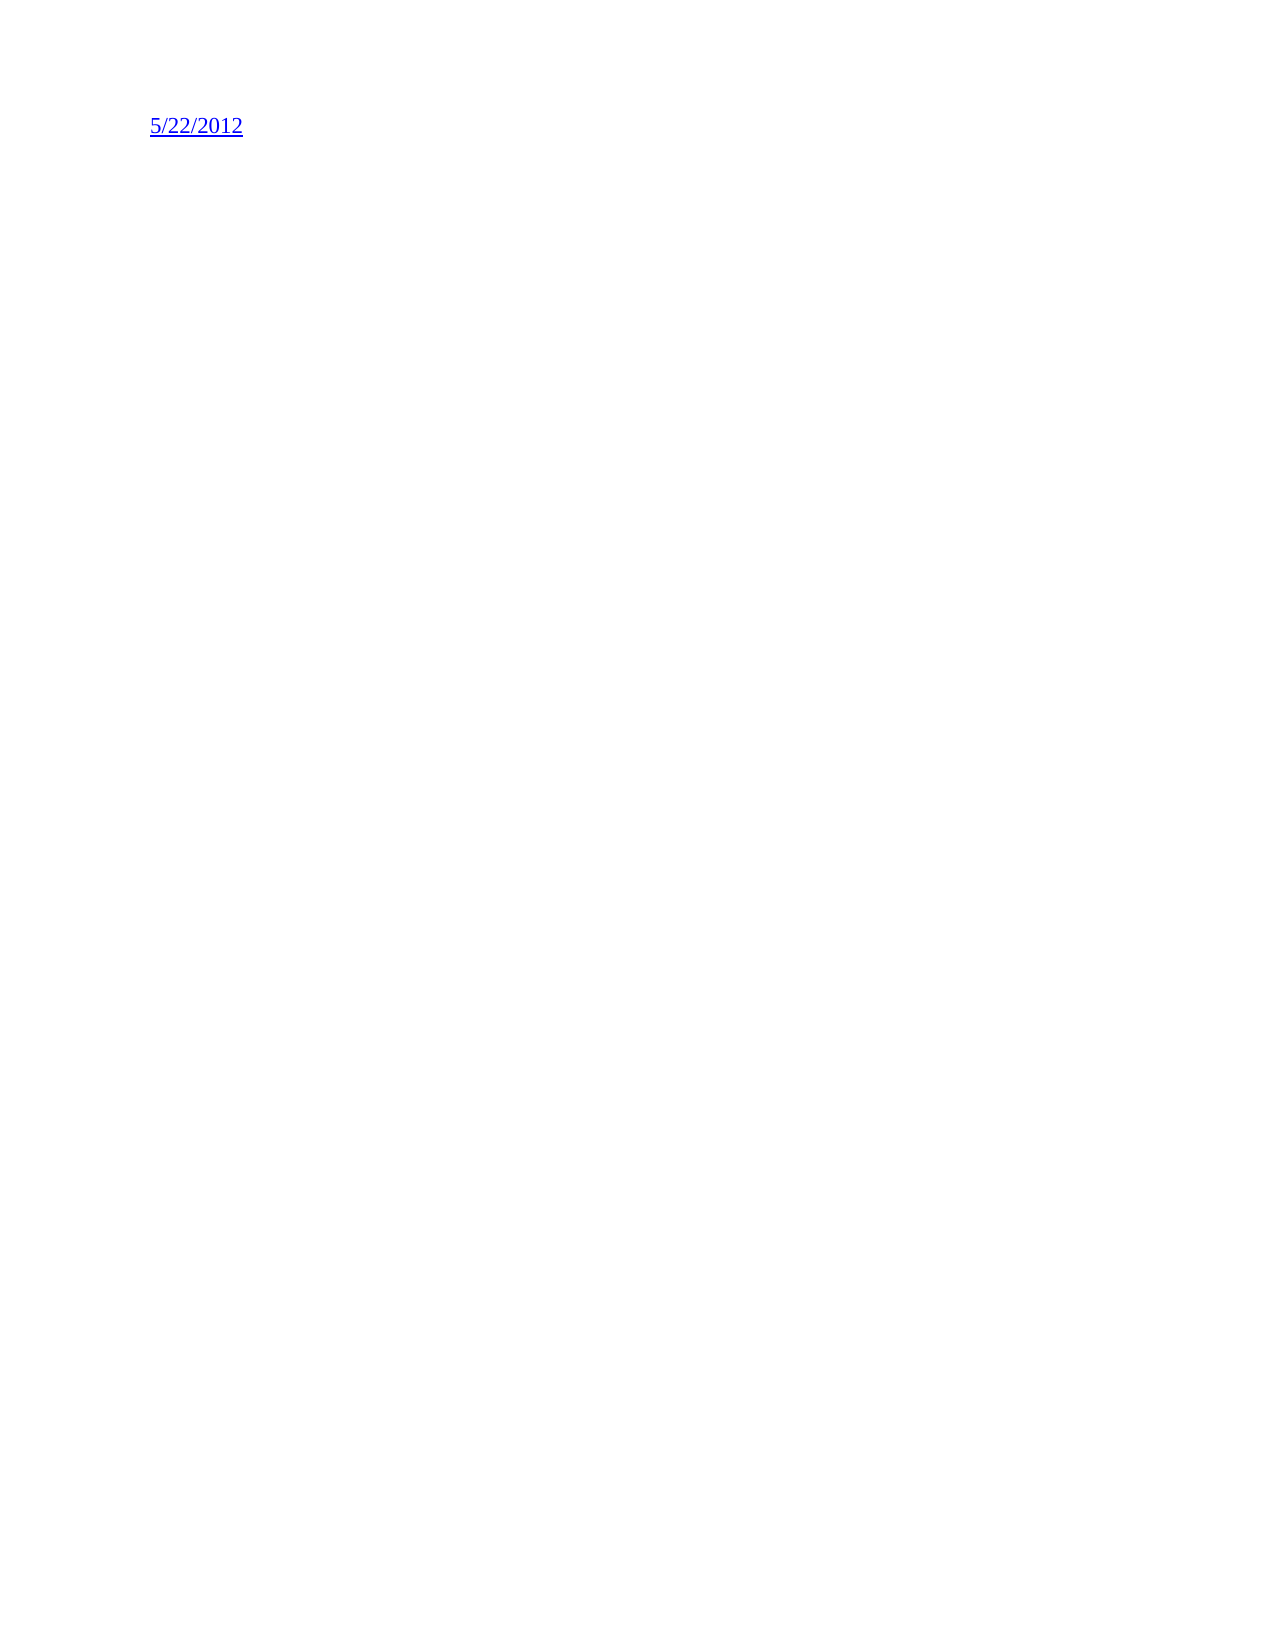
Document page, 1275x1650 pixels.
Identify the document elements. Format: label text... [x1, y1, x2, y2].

text 5/22/2012 [150, 112, 1125, 139]
